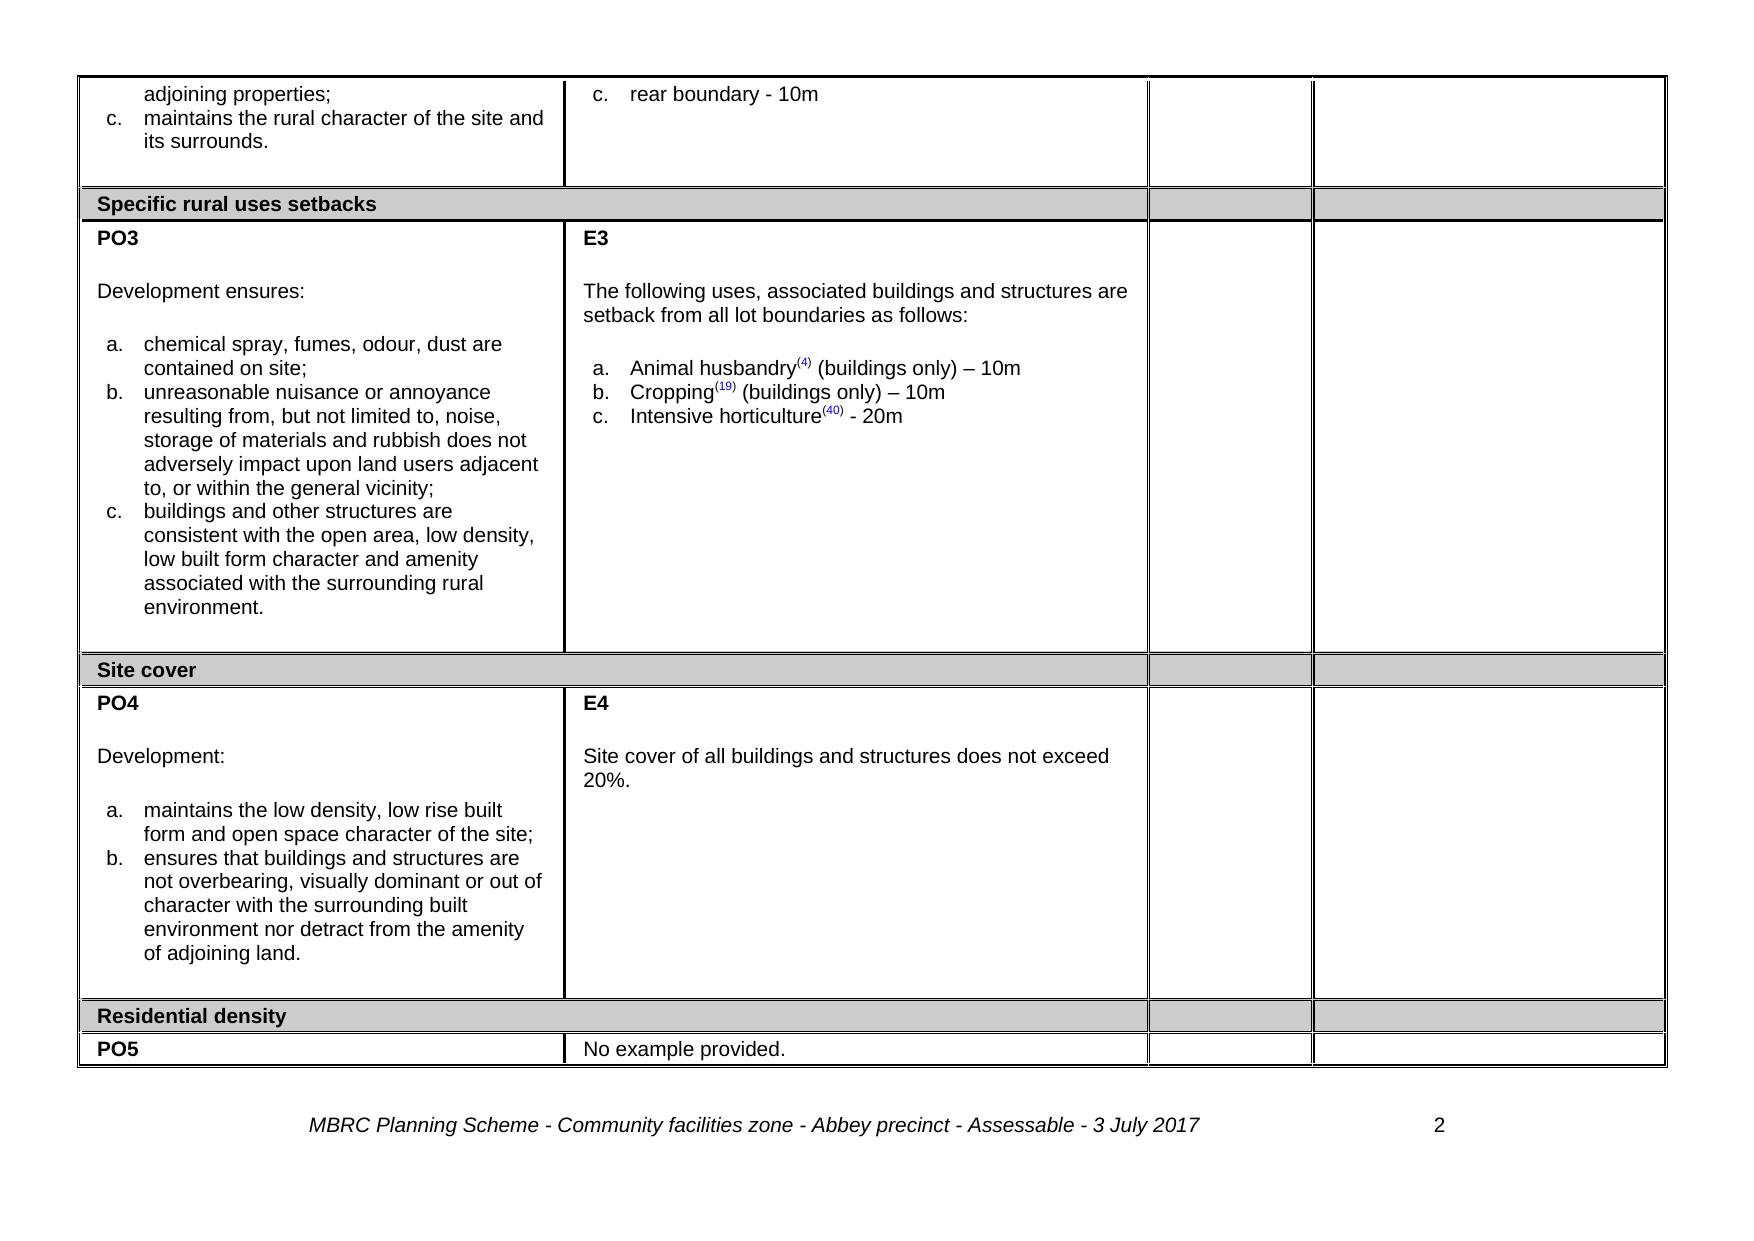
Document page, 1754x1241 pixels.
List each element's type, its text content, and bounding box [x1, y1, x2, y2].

table_cell E4 Site cover of all buildings and structures does not exceed 20%. [566, 688, 1147, 997]
table_cell [1313, 685, 1666, 997]
table_cell [1315, 651, 1665, 685]
table_cell [1315, 998, 1665, 1031]
table_cell Specific rural uses setbacks [78, 186, 1149, 219]
table_cell [1313, 1031, 1666, 1064]
table_cell Residential density [80, 998, 1147, 1031]
table_cell [1315, 219, 1664, 651]
table_cell [1149, 77, 1313, 186]
table_cell [1149, 1031, 1313, 1064]
table_cell [1150, 655, 1311, 685]
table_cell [78, 1031, 564, 1064]
table_cell [1150, 189, 1311, 219]
table_cell [1150, 688, 1311, 997]
table_cell E3 The following uses, associated buildings and structures are setback from all lot boundaries as follows: Animal husbandry(4) (buildings only) – 10m Cropping(19) (buildings only) – 10m Intensive horticulture(40) - 20m [566, 222, 1147, 651]
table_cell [564, 78, 1149, 186]
table_cell Site cover [80, 651, 1147, 685]
table_cell [1150, 222, 1311, 651]
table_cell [80, 78, 564, 186]
table_cell [1150, 1001, 1311, 1031]
table_cell [1313, 186, 1666, 219]
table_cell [564, 1034, 1149, 1064]
table_cell [1313, 78, 1664, 186]
table_cell PO3 Development ensures: chemical spray, fumes, odour, dust are contained on site; unreasonable nuisance or annoyance resulting from, but not limited to, noise, storage of materials and rubbish does not adversely impact upon land users adjacent to, or within the general vicinity; buildings and other structures are consistent with the open area, low density, low built form character and amenity associated with the surrounding rural environment. [80, 219, 563, 651]
table_cell PO4 Development: maintains the low density, low rise built form and open space character of the site; ensures that buildings and structures are not overbearing, visually dominant or out of character with the surrounding built environment nor detract from the amenity of adjoining land. [78, 685, 564, 997]
